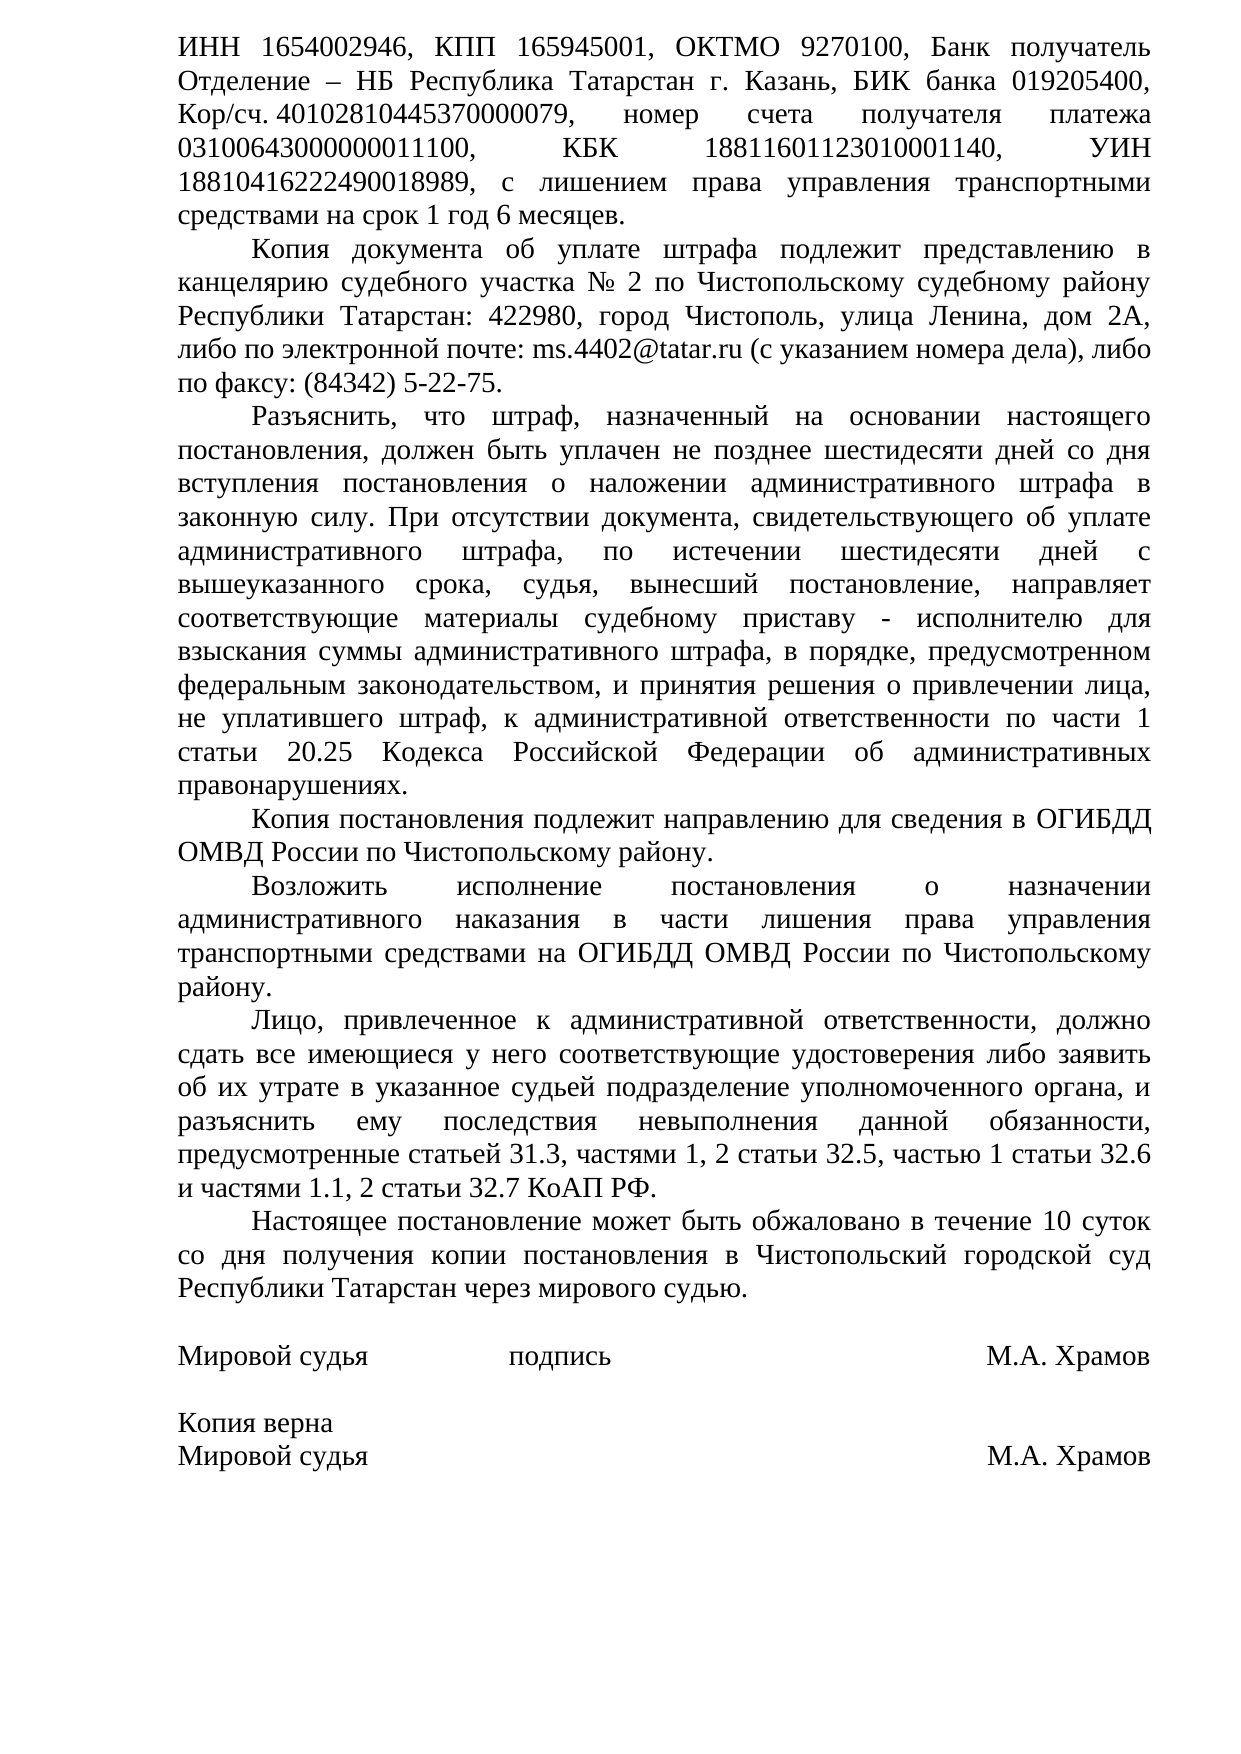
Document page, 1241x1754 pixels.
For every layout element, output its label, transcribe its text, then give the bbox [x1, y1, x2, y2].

text Лицо, привлеченное к административной ответственности, должно сдать все имеющиеся у него соответствующие удостоверения либо заявить об их утрате в указанное судьей подразделение уполномоченного органа, и разъяснить ему последствия невыполнения данной обязанности, предусмотренные статьей 31.3, частями 1, 2 статьи 32.5, частью 1 статьи 32.6 и частями 1.1, 2 статьи 32.7 КоАП РФ. [177, 1002, 1152, 1203]
text Копия документа об уплате штрафа подлежит представлению в канцелярию судебного участка № 2 по Чистопольскому судебному району Республики Татарстан: 422980, город Чистополь, улица Ленина, дом 2А, либо по электронной почте: ms.4402@tatar.ru (с указанием номера дела), либо по факсу: (84342) 5-22-75. [177, 231, 1152, 398]
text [177, 29, 1152, 231]
text Копия верна [177, 1405, 1152, 1438]
text Возложить исполнение постановления о назначении административного наказания в части лишения права управления транспортными средствами на ОГИБДД ОМВД России по Чистопольскому району. [177, 868, 1152, 1002]
text Мировой судья М.А. Храмов [177, 1438, 1152, 1472]
text Мировой судья подпись М.А. Храмов [177, 1338, 1152, 1371]
text Копия постановления подлежит направлению для сведения в ОГИБДД ОМВД России по Чистопольскому району. [177, 801, 1152, 868]
text Настоящее постановление может быть обжаловано в течение 10 суток со дня получения копии постановления в Чистопольский городской суд Республики Татарстан через мирового судью. [177, 1203, 1152, 1304]
text Разъяснить, что штраф, назначенный на основании настоящего постановления, должен быть уплачен не позднее шестидесяти дней со дня вступления постановления о наложении административного штрафа в законную силу. При отсутствии документа, свидетельствующего об уплате административного штрафа, по истечении шестидесяти дней с вышеуказанного срока, судья, вынесший постановление, направляет соответствующие материалы судебному приставу - исполнителю для взыскания суммы административного штрафа, в порядке, предусмотренном федеральным законодательством, и принятия решения о привлечении лица, не уплатившего штраф, к административной ответственности по части 1 статьи 20.25 Кодекса Российской Федерации об административных правонарушениях. [177, 398, 1152, 801]
